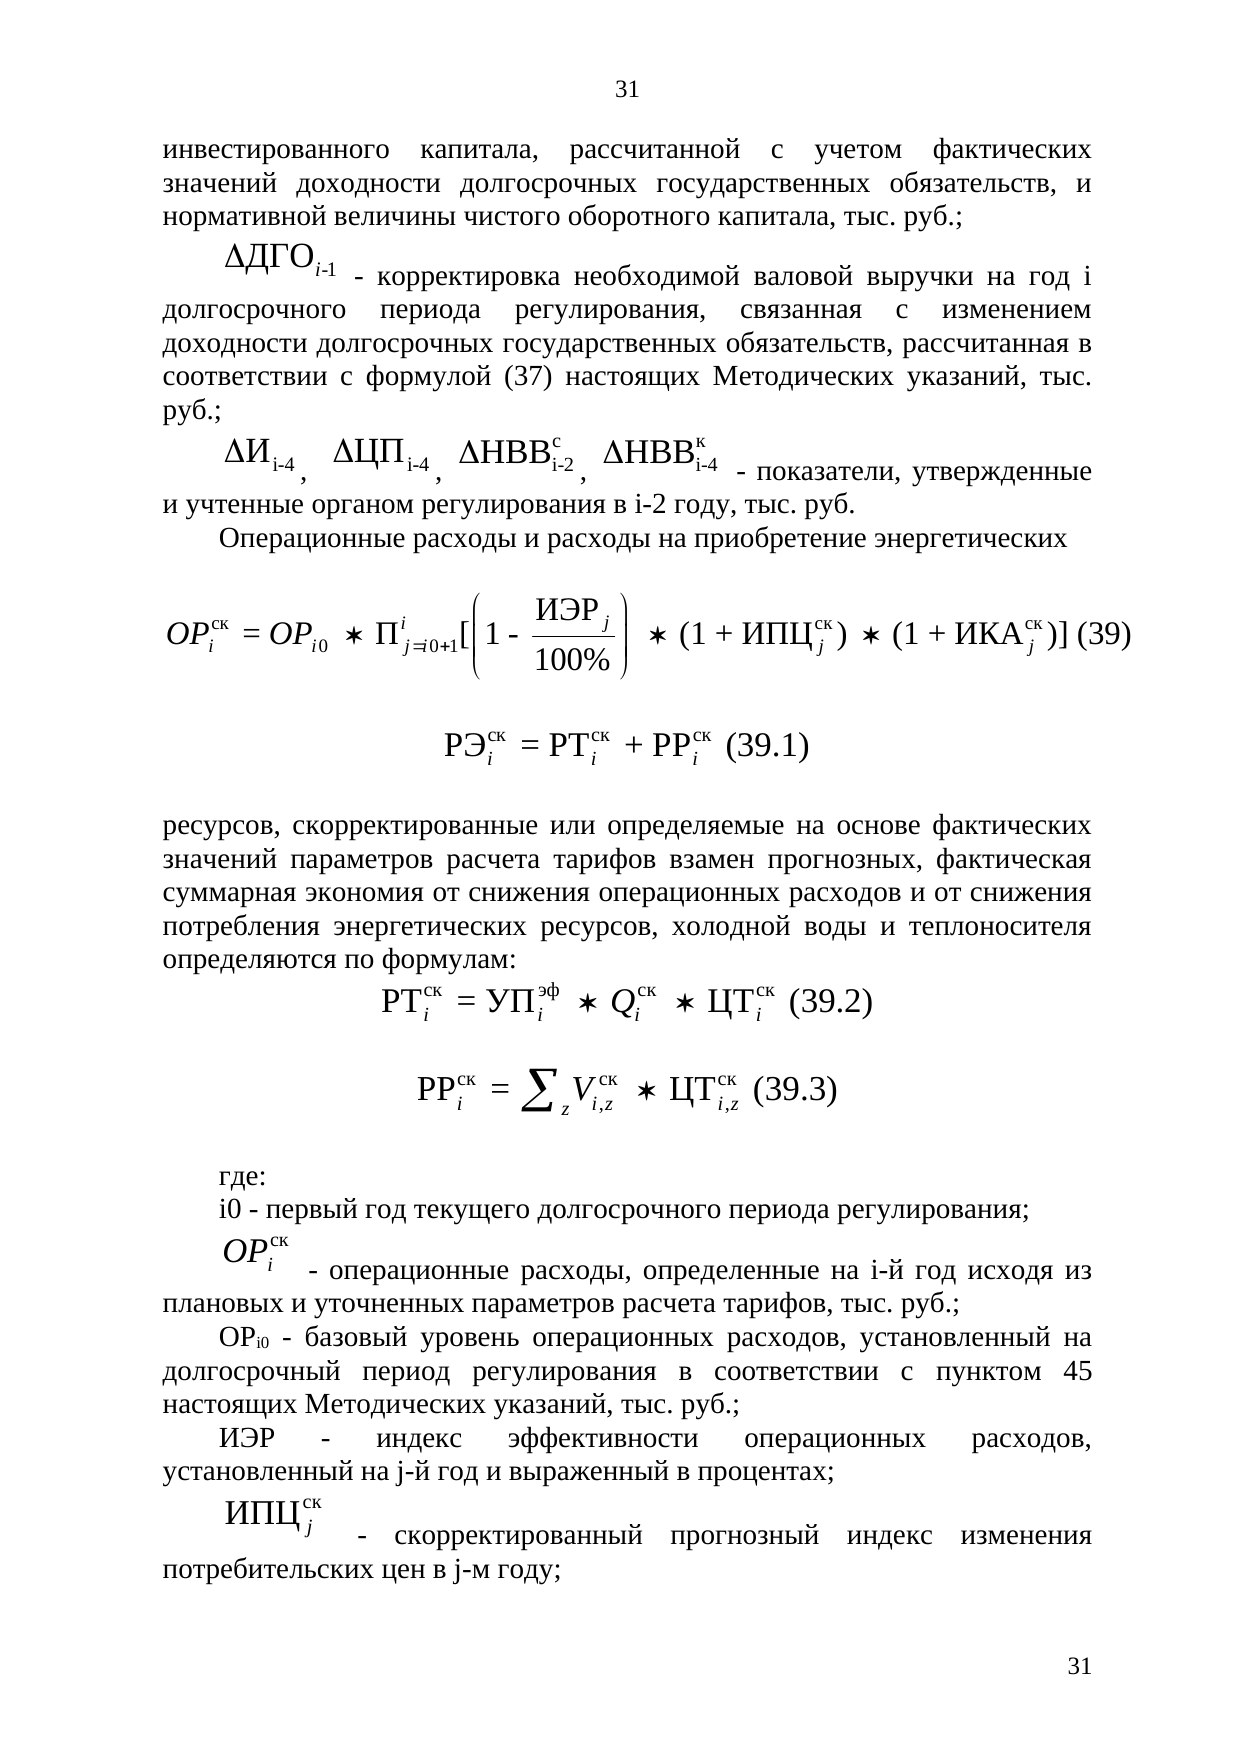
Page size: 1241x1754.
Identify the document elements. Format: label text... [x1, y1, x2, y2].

text i0 - первый год текущего долгосрочного периода регулирования; [162, 1191, 1092, 1225]
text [162, 131, 1092, 232]
text ресурсов, скорректированные или определяемые на основе фактических значений параметров расчета тарифов взамен прогнозных, фактическая суммарная экономия от снижения операционных расходов и от снижения потребления энергетических ресурсов, холодной воды и теплоносителя определяются по формулам: [162, 807, 1092, 975]
text - корректировка необходимой валовой выручки на год i долгосрочного периода регулирования, связанная с изменением доходности долгосрочных государственных обязательств, рассчитанная в соответствии с формулой (37) настоящих Методических указаний, тыс. руб.; [162, 232, 1092, 426]
text ИЭР - индекс эффективности операционных расходов, установленный на j-й год и выраженный в процентах; [162, 1420, 1092, 1487]
text Операционные расходы и расходы на приобретение энергетических [162, 520, 1092, 553]
text ОРi0 - базовый уровень операционных расходов, установленный на долгосрочный период регулирования в соответствии с пунктом 45 настоящих Методических указаний, тыс. руб.; [162, 1319, 1092, 1420]
text где: [162, 1158, 1092, 1191]
text - скорректированный прогнозный индекс изменения потребительских цен в j-м году; [162, 1487, 1092, 1584]
text - операционные расходы, определенные на i-й год исходя из плановых и уточненных параметров расчета тарифов, тыс. руб.; [162, 1225, 1092, 1319]
text , , , - показатели, утвержденные и учтенные органом регулирования в i-2 году, тыс. руб. [162, 426, 1092, 520]
